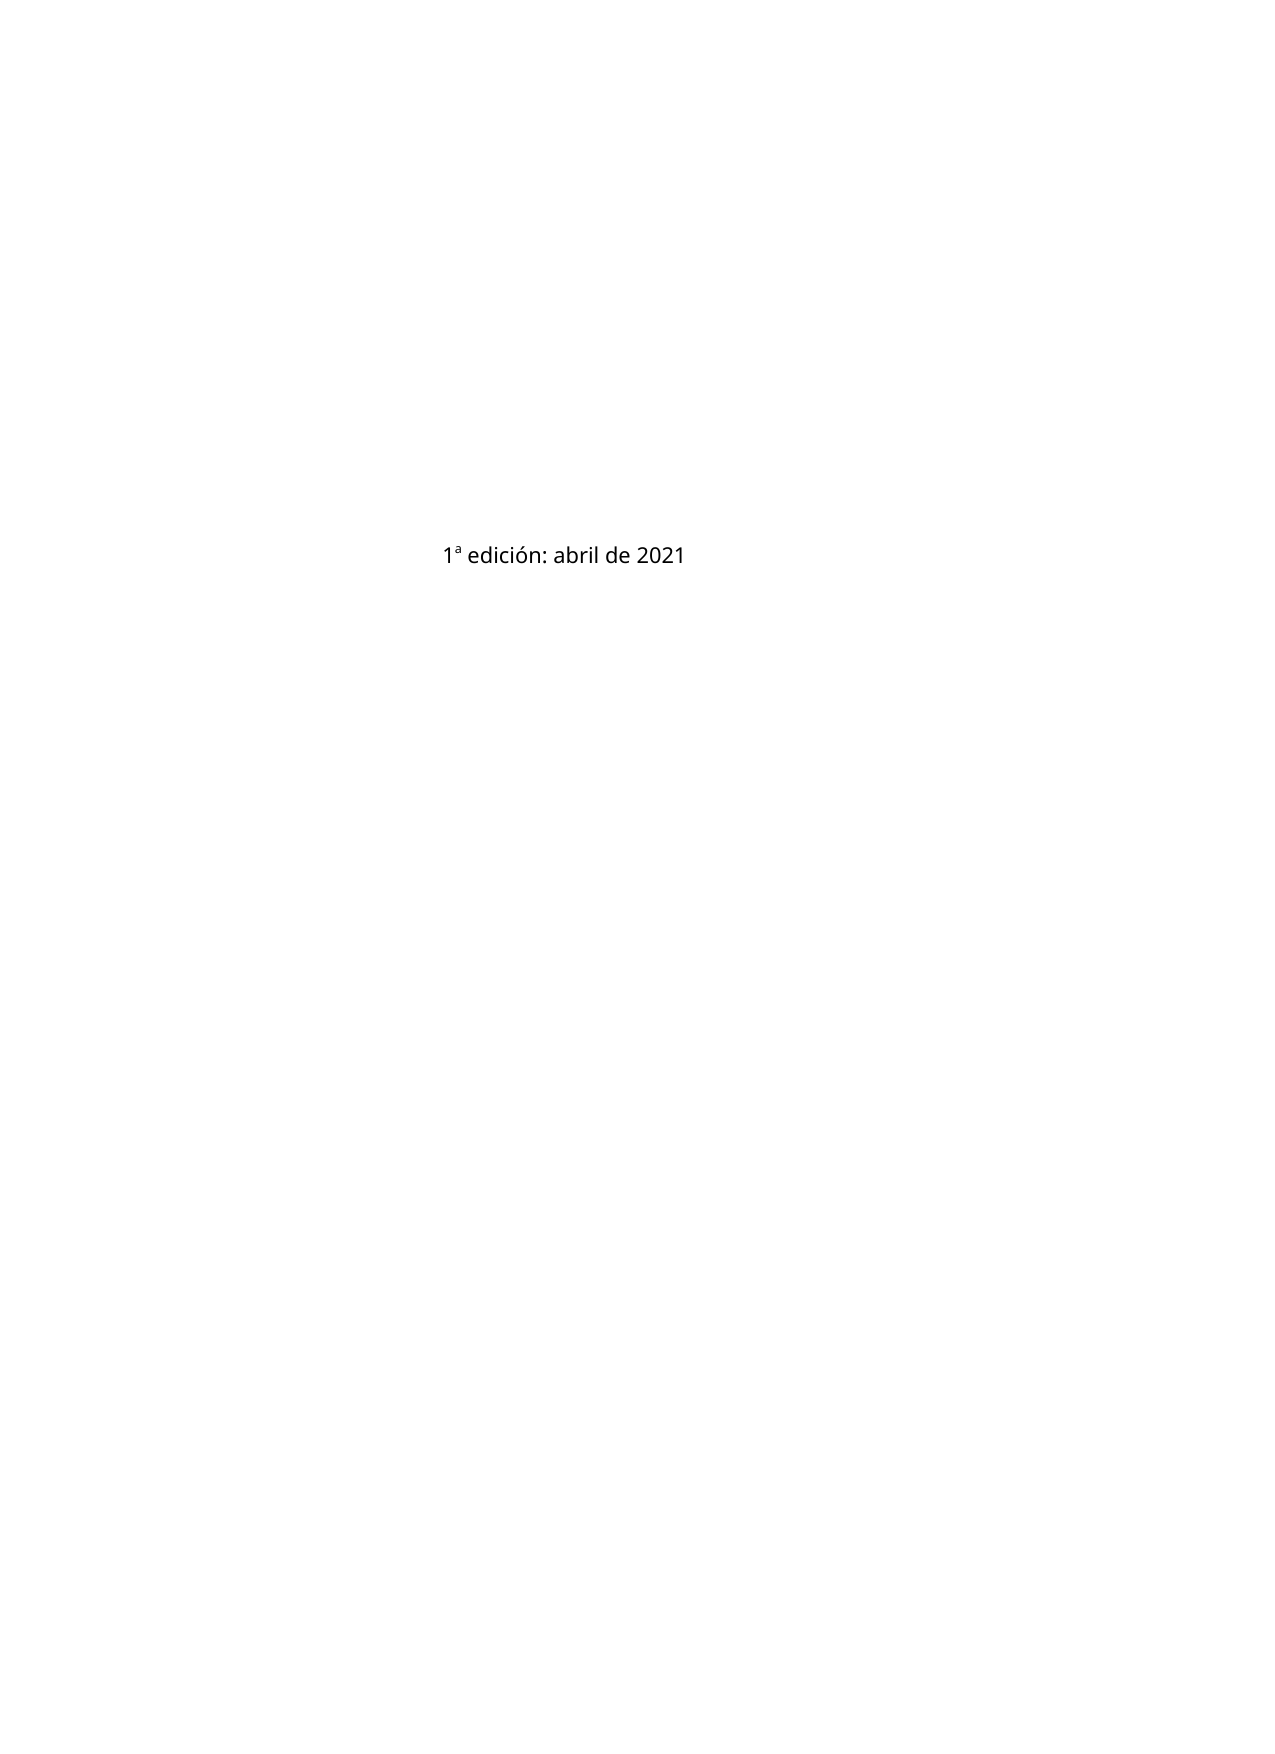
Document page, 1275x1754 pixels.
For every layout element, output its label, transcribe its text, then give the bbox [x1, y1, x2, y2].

text 1a edición: abril de 2021 [442, 546, 838, 568]
